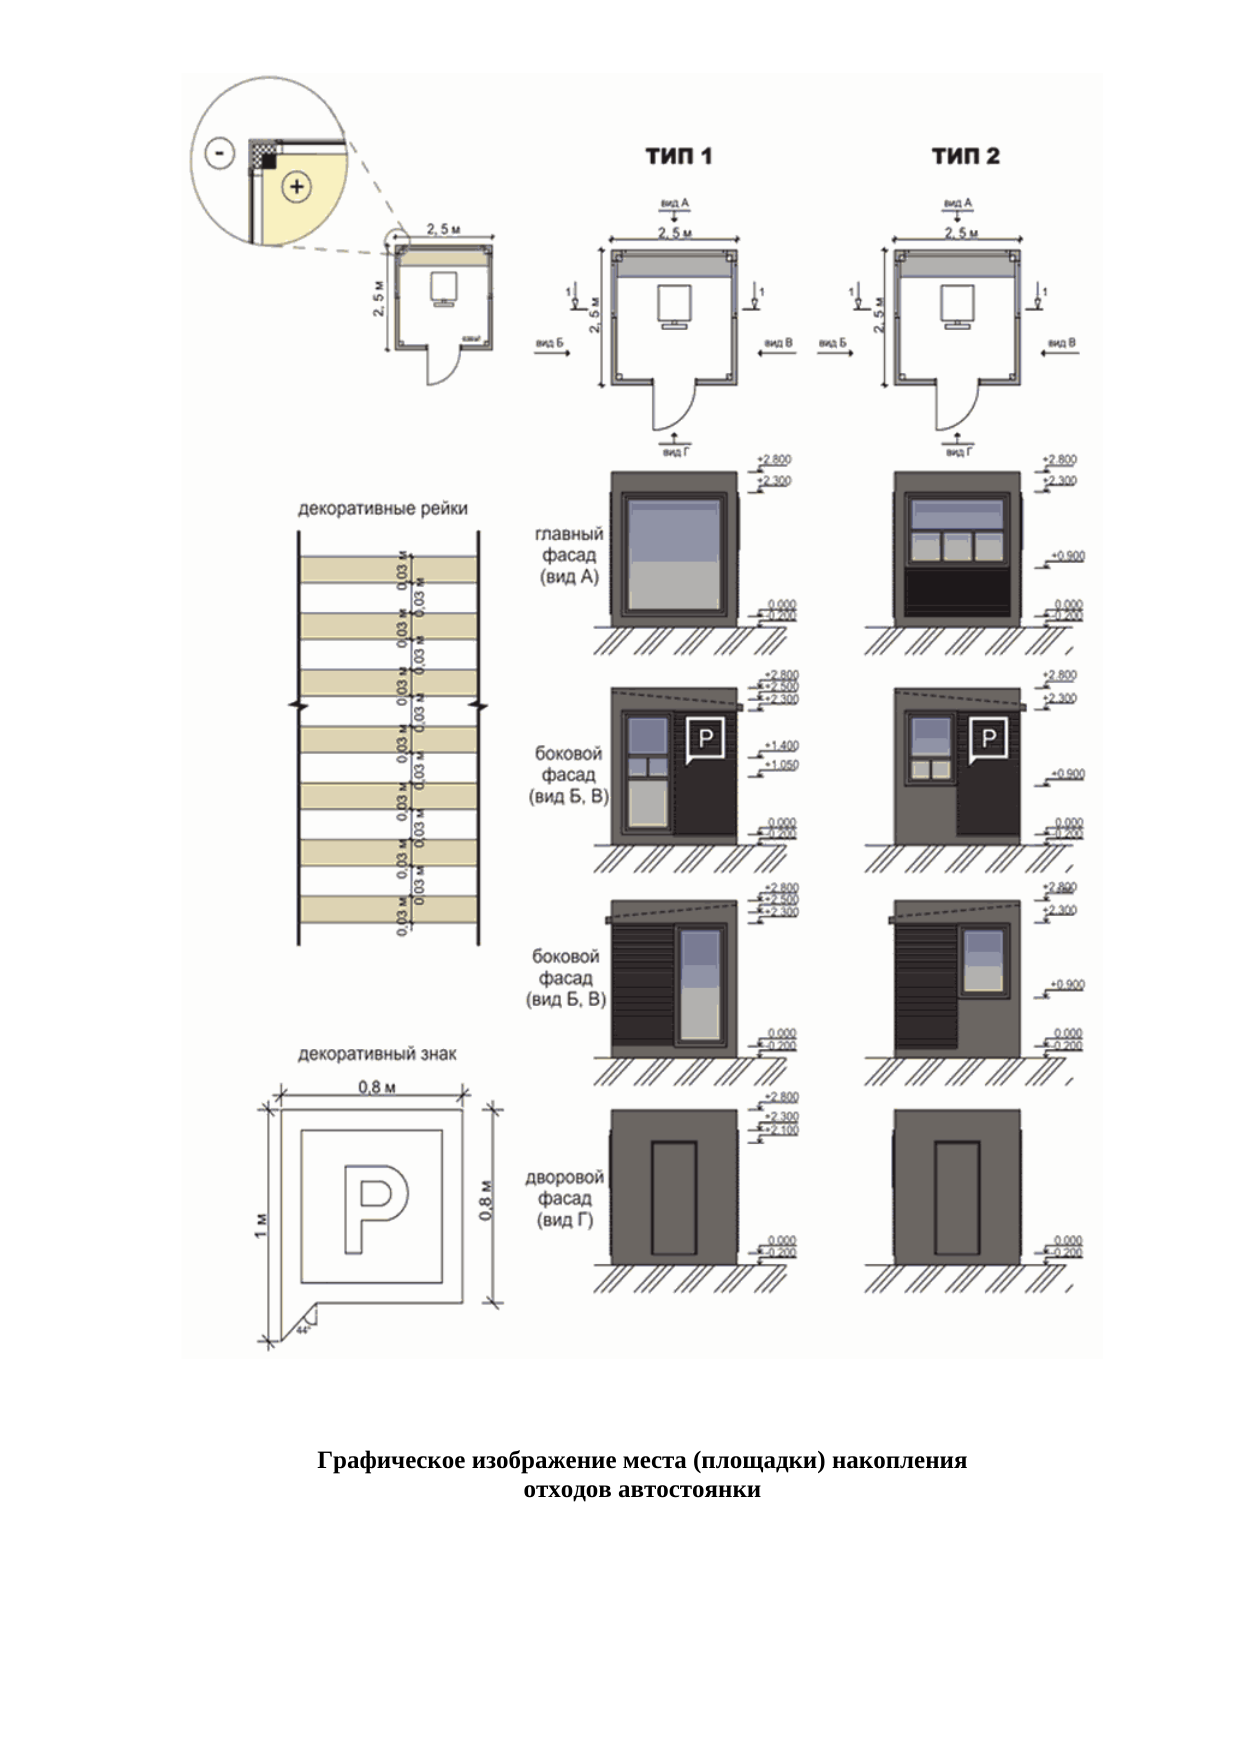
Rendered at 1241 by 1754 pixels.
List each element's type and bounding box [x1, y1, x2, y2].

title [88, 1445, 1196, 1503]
picture [181, 73, 1104, 1359]
